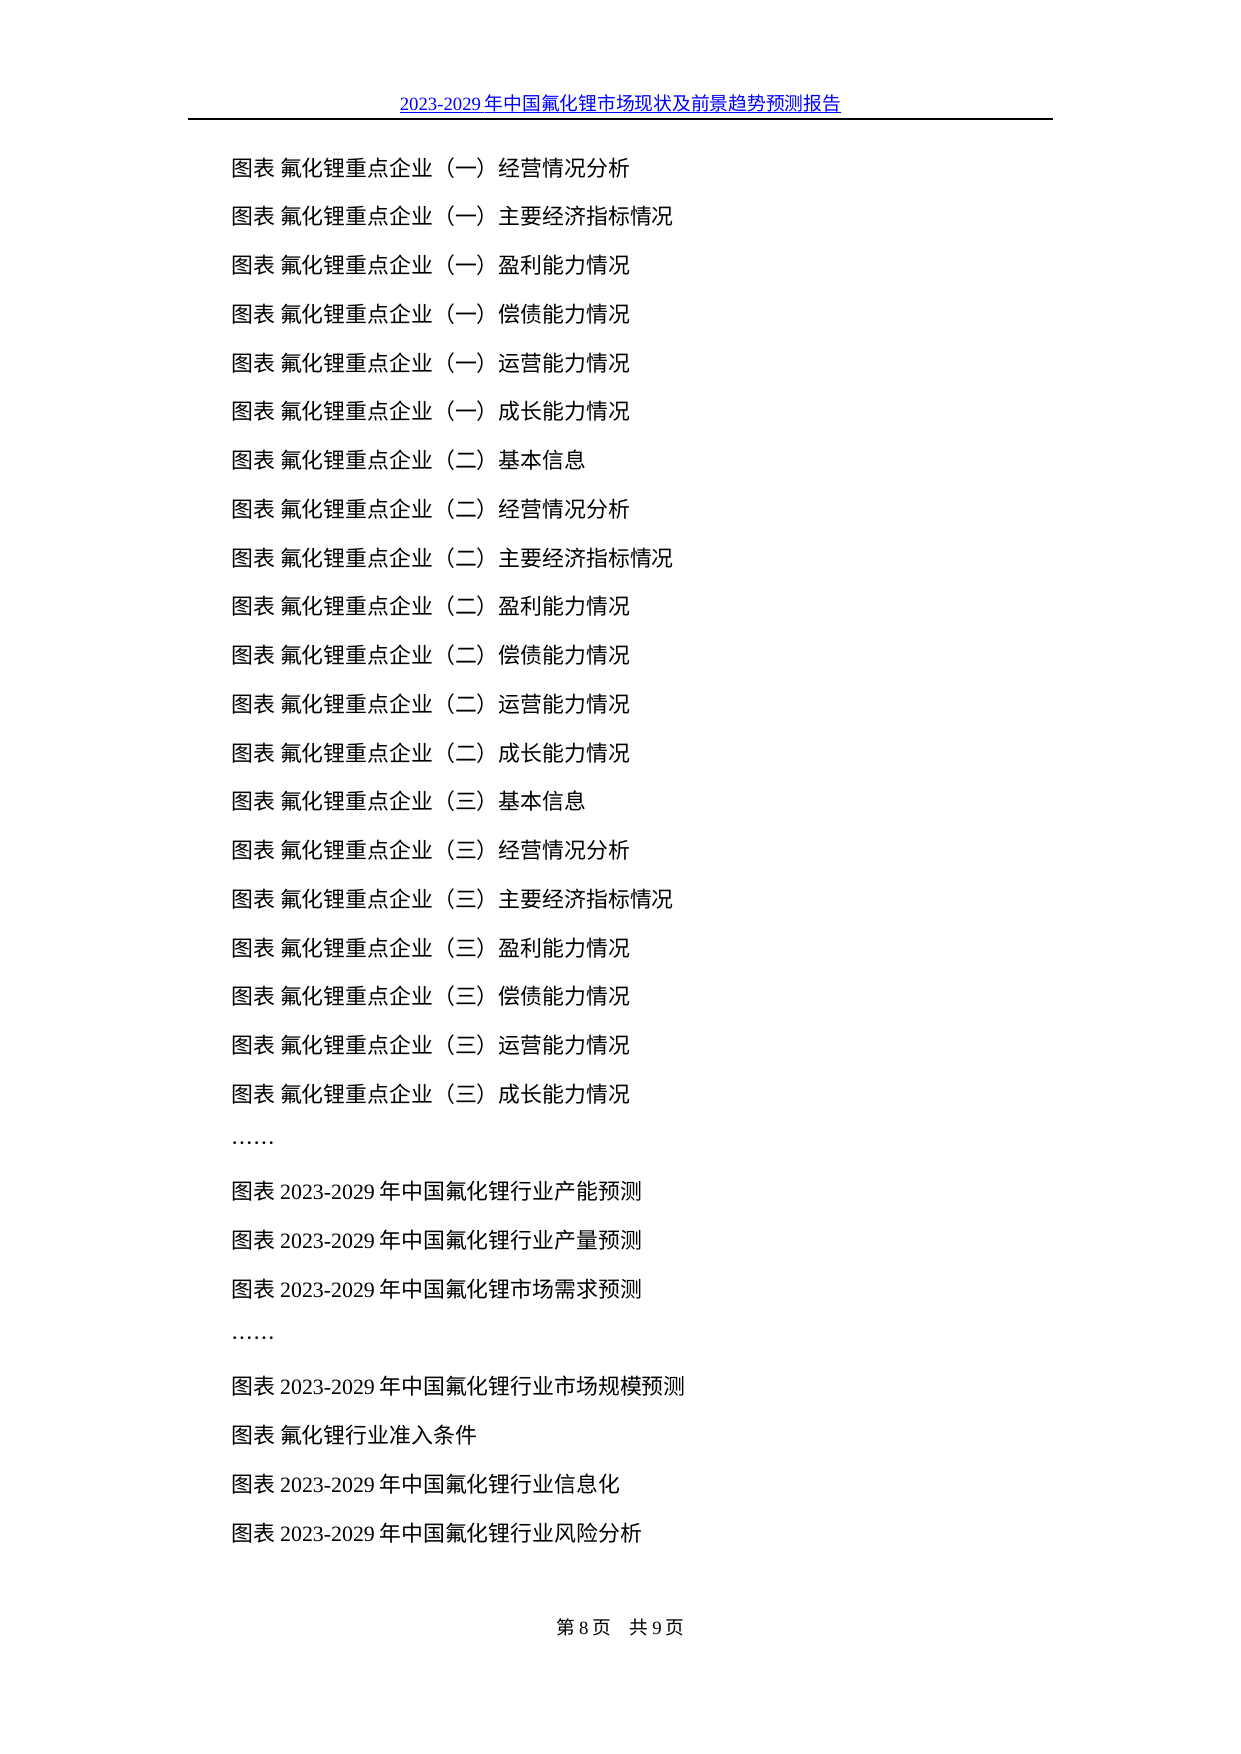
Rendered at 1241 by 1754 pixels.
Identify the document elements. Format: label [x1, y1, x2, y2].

text [187, 150, 1053, 1548]
